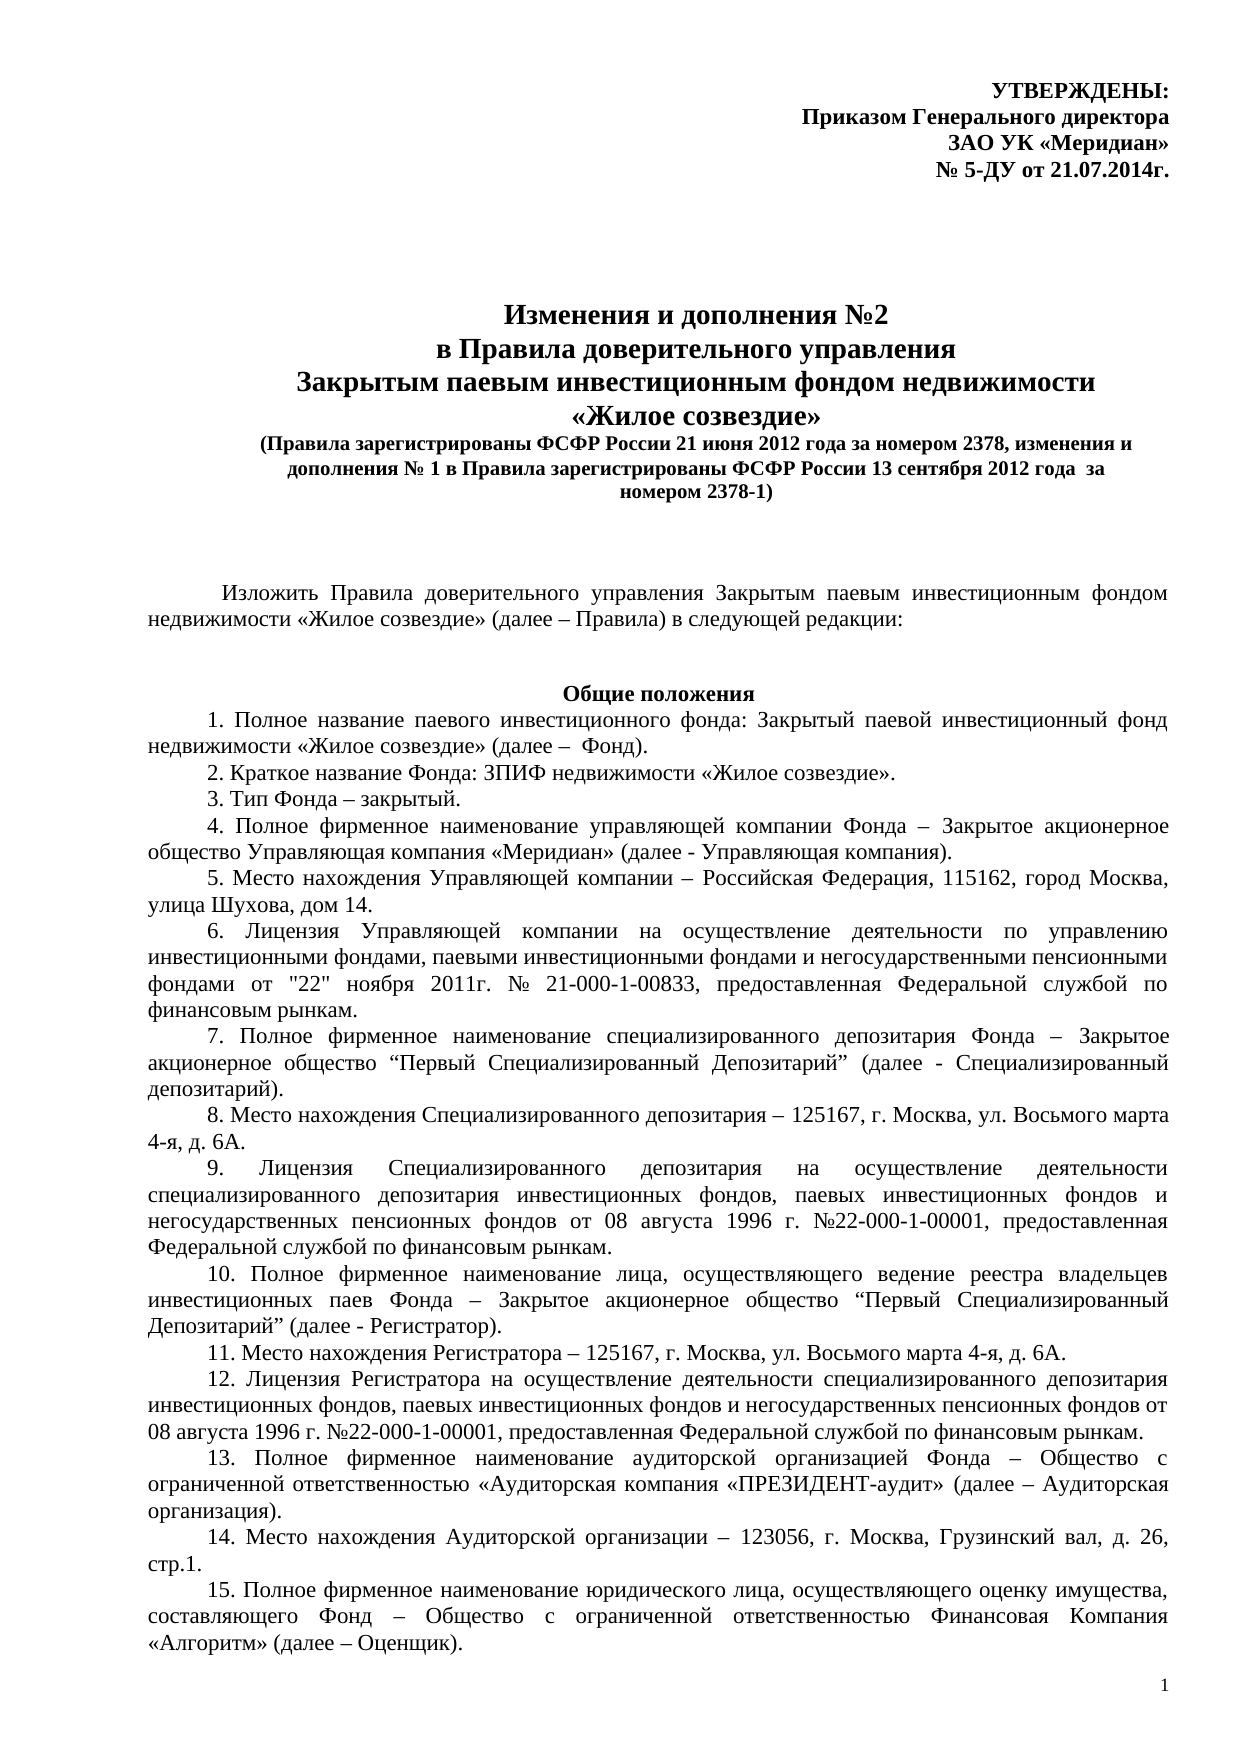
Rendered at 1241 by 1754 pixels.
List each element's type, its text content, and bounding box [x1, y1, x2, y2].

list Изменения и дополнения №2 [223, 297, 1169, 331]
text 13. Полное фирменное наименование аудиторской организацией Фонда – Общество с ограниченной ответственностью «Аудиторская компания «ПРЕЗИДЕНТ-аудит» (далее – Аудиторская организация). [148, 1444, 1169, 1523]
text 4. Полное фирменное наименование управляющей компании Фонда – Закрытое акционерное общество Управляющая компания «Меридиан» (далее - Управляющая компания). [148, 812, 1169, 864]
text 15. Полное фирменное наименование юридического лица, осуществляющего оценку имущества, составляющего Фонд – Общество с ограниченной ответственностью Финансовая Компания «Алгоритм» (далее – Оценщик). [148, 1576, 1169, 1655]
list Изложить Правила доверительного управления Закрытым паевым инвестиционным фондом недвижимости «Жилое созвездие» (далее – Правила) в следующей редакции: [148, 578, 1169, 631]
text 11. Место нахождения Регистратора – 125167, г. Москва, ул. Восьмого марта 4-я, д. 6А. [148, 1339, 1169, 1365]
list Закрытым паевым инвестиционным фондом недвижимости [223, 364, 1169, 398]
text 9. Лицензия Специализированного депозитария на осуществление деятельности специализированного депозитария инвестиционных фондов, паевых инвестиционных фондов и негосударственных пенсионных фондов от 08 августа 1996 г. №22-000-1-00001, предоставленная Федеральной службой по финансовым рынкам. [148, 1154, 1169, 1260]
text 10. Полное фирменное наименование лица, осуществляющего ведение реестра владельцев инвестиционных паев Фонда – Закрытое акционерное общество “Первый Специализированный Депозитарий” (далее - Регистратор). [148, 1260, 1169, 1339]
list № 5-ДУ от 21.07.2014г. [223, 156, 1169, 182]
text 5. Место нахождения Управляющей компании – Российская Федерация, 115162, город Москва, улица Шухова, дом 14. [148, 864, 1169, 917]
list «Жилое созвездие» [223, 398, 1169, 431]
text 14. Место нахождения Аудиторской организации – 123056, г. Москва, Грузинский вал, д. 26, стр.1. [148, 1523, 1169, 1576]
text 1. Полное название паевого инвестиционного фонда: Закрытый паевой инвестиционный фонд недвижимости «Жилое созвездие» (далее – Фонд). [148, 706, 1169, 759]
list Приказом Генерального директора [223, 103, 1169, 129]
text 7. Полное фирменное наименование специализированного депозитария Фонда – Закрытое акционерное общество “Первый Специализированный Депозитарий” (далее - Специализированный депозитарий). [148, 1022, 1169, 1102]
list в Правила доверительного управления [223, 331, 1169, 364]
list УТВЕРЖДЕНЫ: [223, 77, 1169, 103]
text 6. Лицензия Управляющей компании на осуществление деятельности по управлению инвестиционными фондами, паевыми инвестиционными фондами и негосударственными пенсионными фондами от "22" ноября 2011г. № 21-000-1-00833, предоставленная Федеральной службой по финансовым рынкам. [148, 917, 1169, 1022]
text 3. Тип Фонда – закрытый. [148, 785, 1169, 812]
list ЗАО УК «Меридиан» [223, 129, 1169, 156]
text 2. Краткое название Фонда: ЗПИФ недвижимости «Жилое созвездие». [148, 759, 1169, 785]
text Общие положения [148, 669, 1169, 706]
text 8. Место нахождения Специализированного депозитария – 125167, г. Москва, ул. Восьмого марта 4-я, д. 6А. [148, 1102, 1169, 1154]
text 12. Лицензия Регистратора на осуществление деятельности специализированного депозитария инвестиционных фондов, паевых инвестиционных фондов и негосударственных пенсионных фондов от 08 августа 1996 г. №22-000-1-00001, предоставленная Федеральной службой по финансовым рынкам. [148, 1365, 1169, 1444]
list (Правила зарегистрированы ФСФР России 21 июня 2012 года за номером 2378, изменения и дополнения № 1 в Правила зарегистрированы ФСФР России 13 сентября 2012 года за номером 2378-1) [223, 431, 1169, 503]
